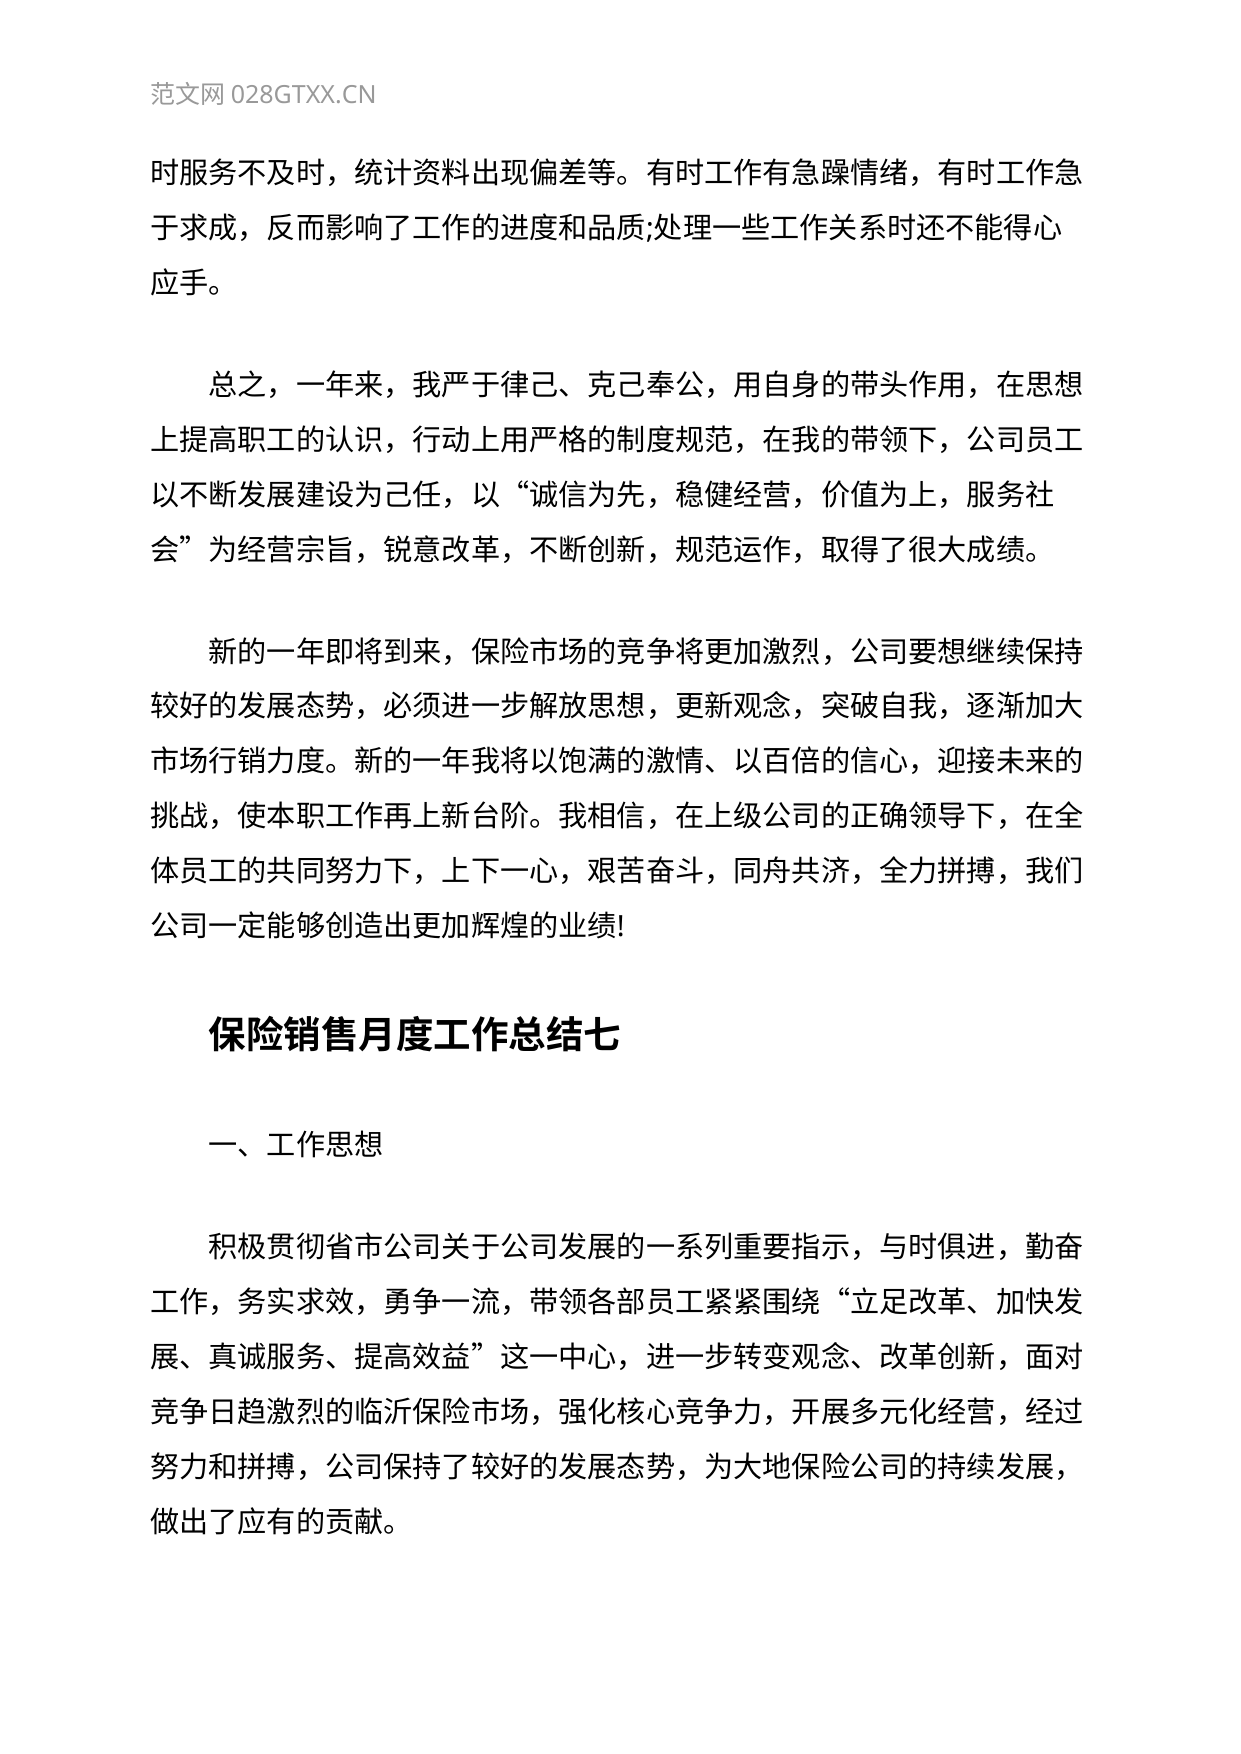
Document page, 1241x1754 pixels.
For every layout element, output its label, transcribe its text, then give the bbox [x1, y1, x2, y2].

text 一、工作思想 [150, 1122, 1090, 1164]
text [150, 150, 1090, 302]
text 新的一年即将到来，保险市场的竞争将更加激烈，公司要想继续保持较好的发展态势，必须进一步解放思想，更新观念，突破自我，逐渐加大市场行销力度。新的一年我将以饱满的激情、以百倍的信心，迎接未来的挑战，使本职工作再上新台阶。我相信，在上级公司的正确领导下，在全体员工的共同努力下，上下一心，艰苦奋斗，同舟共济，全力拼搏，我们公司一定能够创造出更加辉煌的业绩! [150, 628, 1090, 945]
text 保险销售月度工作总结七 [150, 1004, 1090, 1059]
text 积极贯彻省市公司关于公司发展的一系列重要指示，与时俱进，勤奋工作，务实求效，勇争一流，带领各部员工紧紧围绕“立足改革、加快发展、真诚服务、提高效益”这一中心，进一步转变观念、改革创新，面对竞争日趋激烈的临沂保险市场，强化核心竞争力，开展多元化经营，经过努力和拼搏，公司保持了较好的发展态势，为大地保险公司的持续发展，做出了应有的贡献。 [150, 1224, 1090, 1541]
text 总之，一年来，我严于律己、克己奉公，用自身的带头作用，在思想上提高职工的认识，行动上用严格的制度规范，在我的带领下，公司员工以不断发展建设为己任，以“诚信为先，稳健经营，价值为上，服务社会”为经营宗旨，锐意改革，不断创新，规范运作，取得了很大成绩。 [150, 362, 1090, 569]
